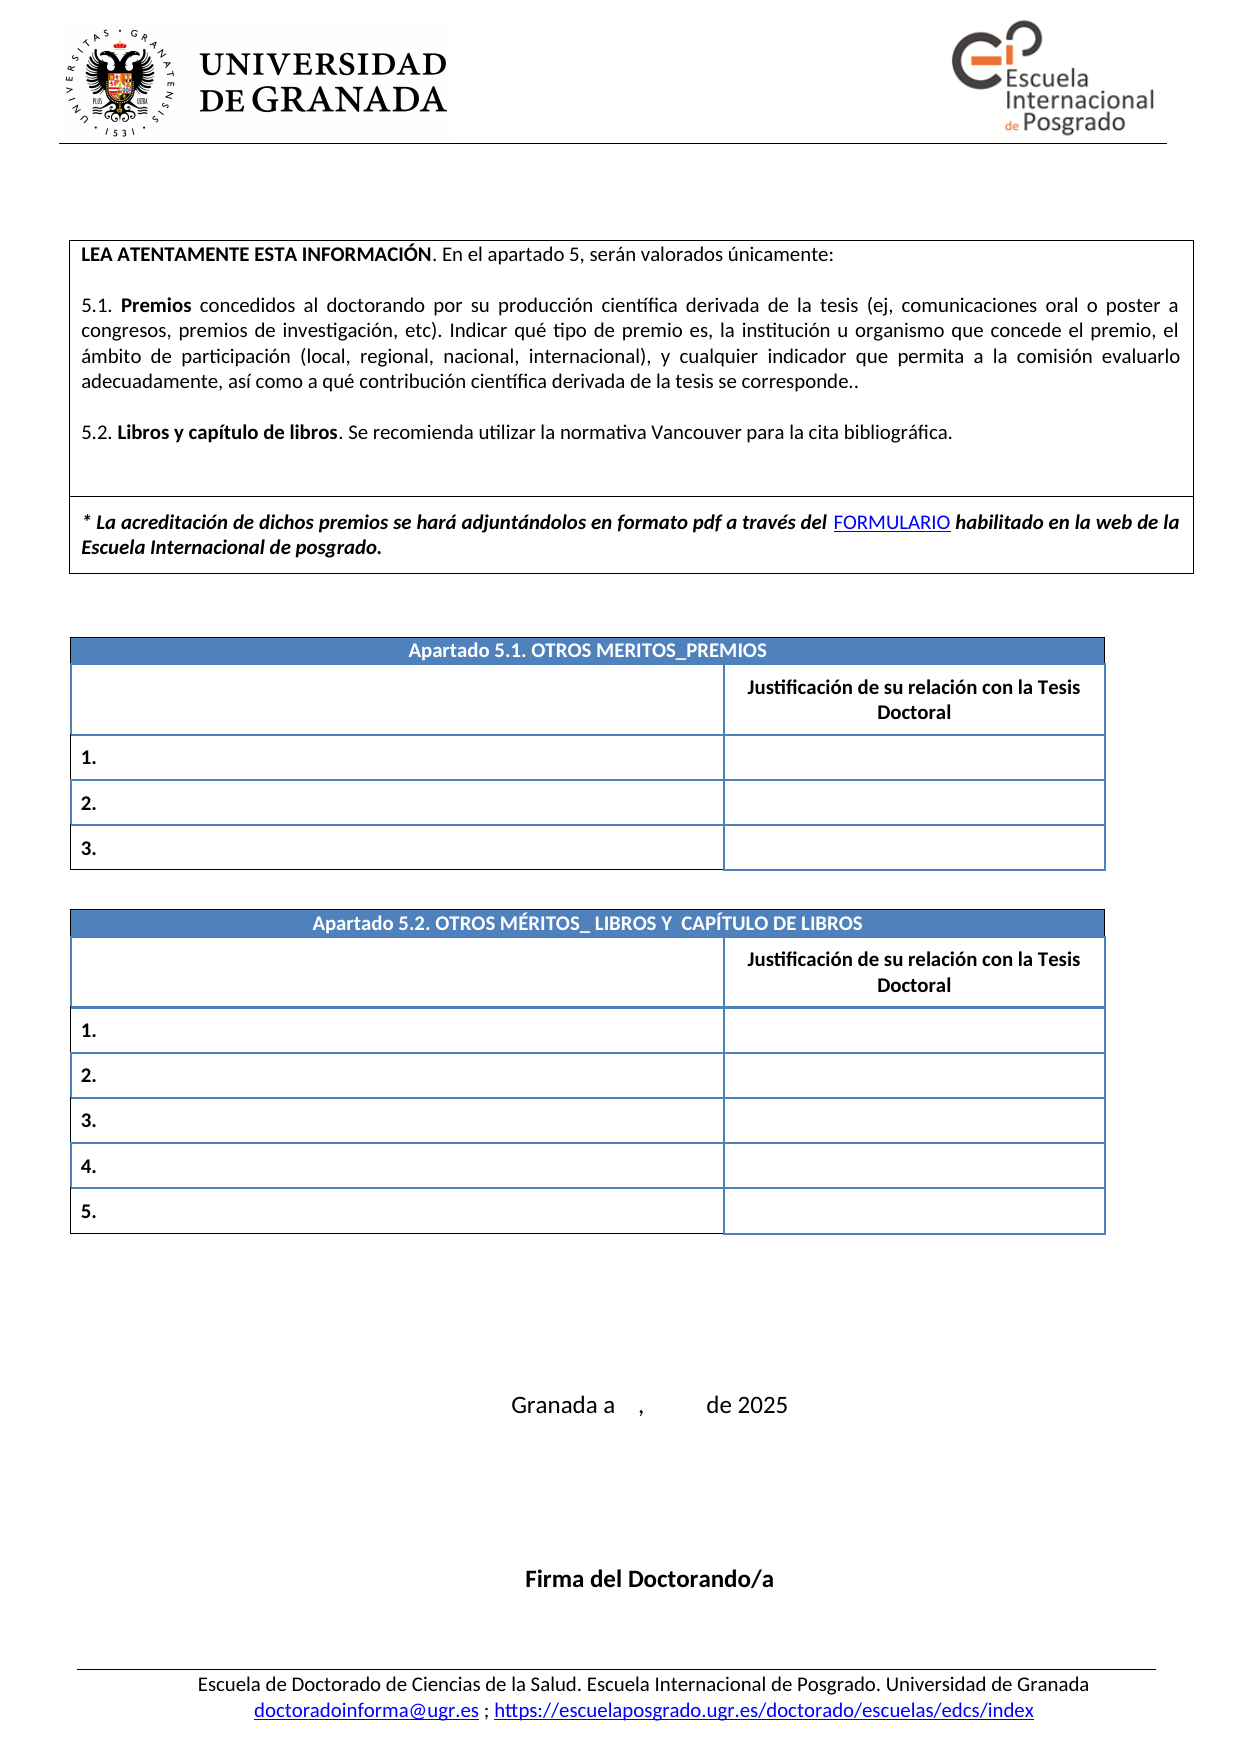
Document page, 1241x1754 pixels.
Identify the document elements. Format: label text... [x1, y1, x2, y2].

table_cell [71, 1009, 723, 1052]
table_cell [72, 1144, 723, 1187]
table_header Apartado 5.1. OTROS MERITOS_PREMIOS [71, 638, 1104, 663]
table_cell [725, 826, 1104, 869]
picture [59, 23, 453, 142]
table_cell [71, 826, 723, 869]
table_cell Justificación de su relación con la Tesis Doctoral [725, 938, 1104, 1006]
table_cell [72, 938, 723, 1006]
table_header Apartado 5.2. OTROS MÉRITOS_ LIBROS Y CAPÍTULO DE LIBROS [71, 910, 1104, 936]
table_cell [72, 1054, 723, 1097]
table_cell [72, 781, 723, 824]
text Firma del Doctorando/a [133, 1563, 1167, 1594]
table_cell [71, 1189, 723, 1232]
table_cell [725, 736, 1104, 779]
table_cell [71, 1099, 723, 1142]
table_header LEA ATENTAMENTE ESTA INFORMACIÓN. En el apartado 5, serán valorados únicamente: 5.1. Premios concedidos al doctorando por su producción científica derivada de la tesis (ej, comunicaciones oral o poster a congresos, premios de investigación, etc). Indicar qué tipo de premio es, la institución u organismo que concede el premio, el ámbito de participación (local, regional, nacional, internacional), y cualquier indicador que permita a la comisión evaluarlo adecuadamente, así como a qué contribución científica derivada de la tesis se corresponde.. 5.2. Libros y capítulo de libros. Se recomienda utilizar la normativa Vancouver para la cita bibliográfica. [70, 241, 1193, 496]
table_cell [725, 781, 1104, 824]
picture [938, 14, 1167, 142]
table_cell [725, 1099, 1104, 1142]
text Granada a , de 2025 [133, 1389, 1167, 1419]
table_cell [725, 1009, 1104, 1052]
table_cell [71, 736, 723, 779]
table_cell [72, 665, 723, 734]
table_cell [725, 1144, 1104, 1187]
table_cell Justificación de su relación con la Tesis Doctoral [725, 665, 1104, 734]
table_cell [725, 1054, 1104, 1097]
table_cell [725, 1189, 1104, 1232]
table_cell * La acreditación de dichos premios se hará adjuntándolos en formato pdf a través del FORMULARIO habilitado en la web de la Escuela Internacional de posgrado. [70, 497, 1193, 572]
